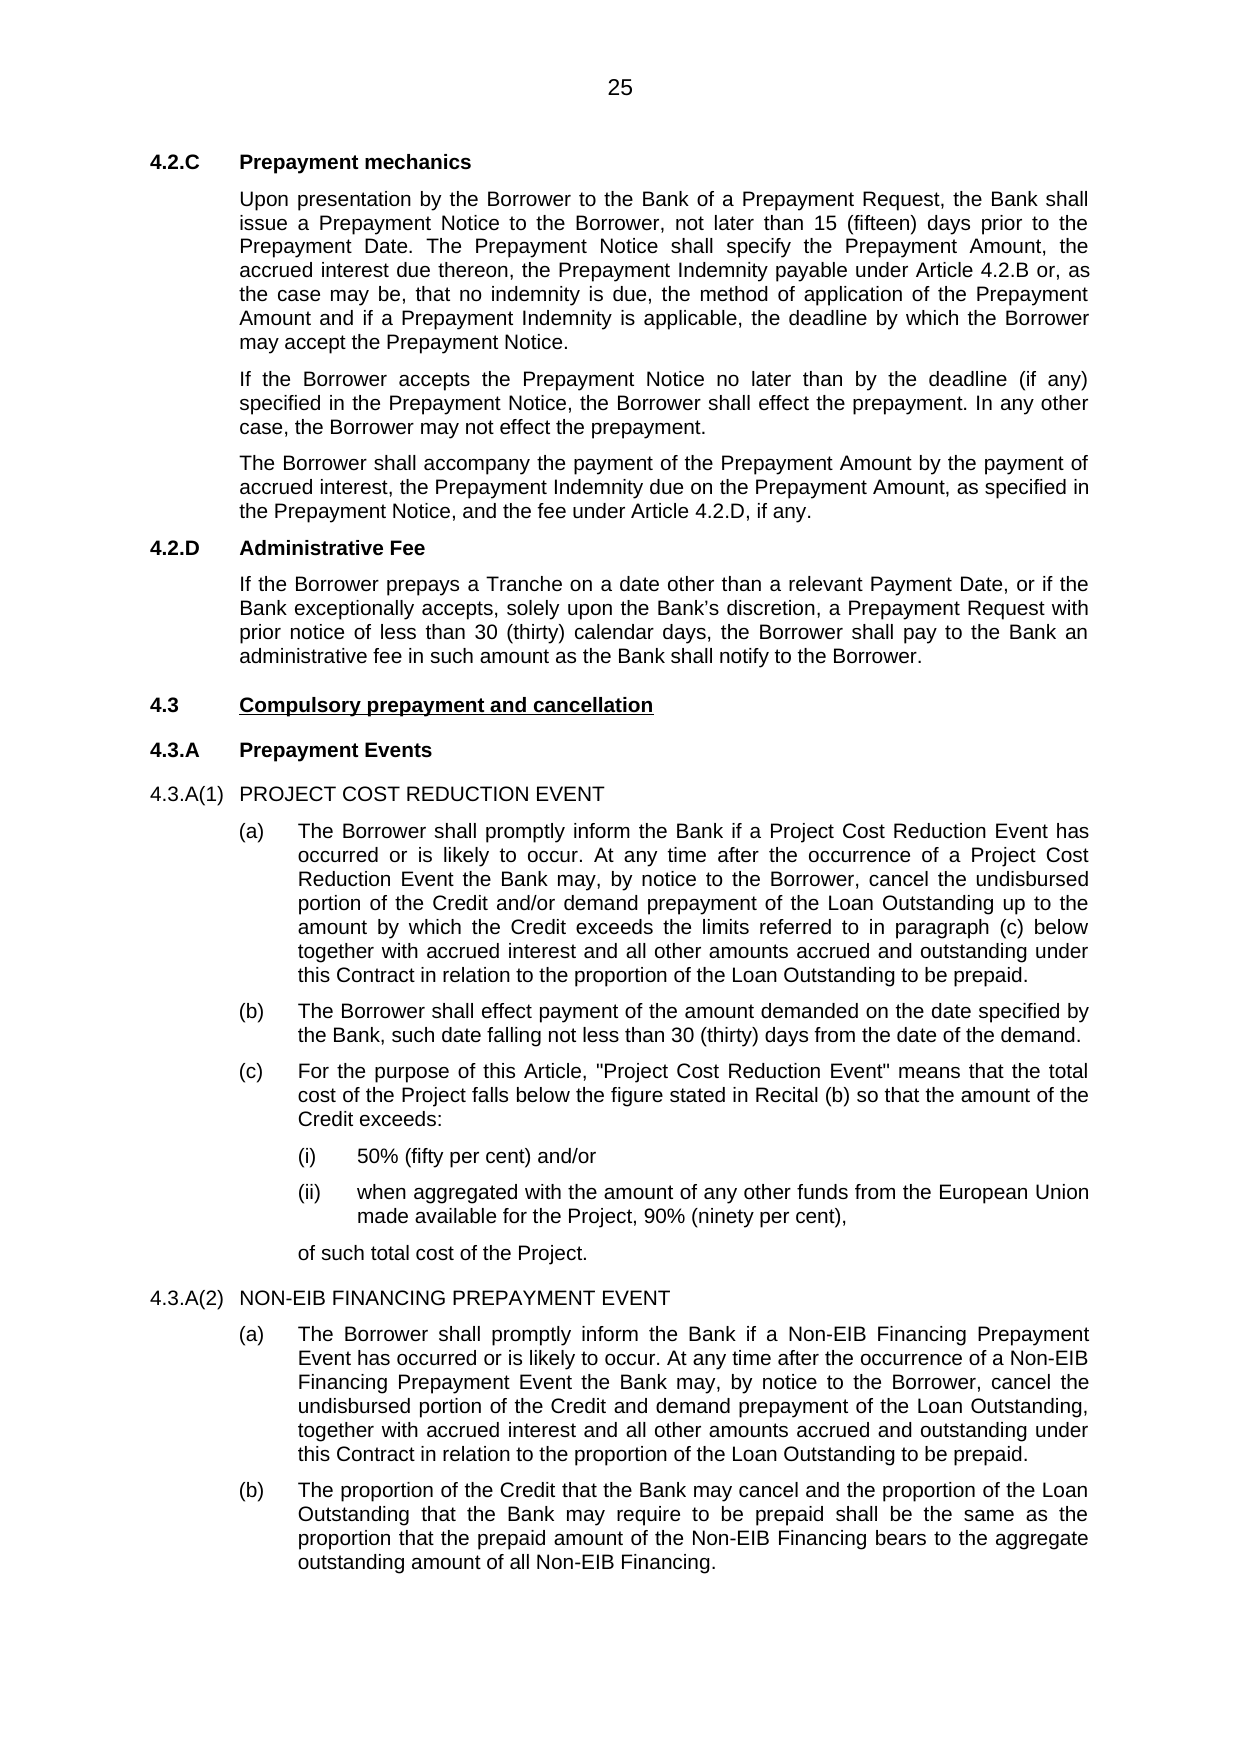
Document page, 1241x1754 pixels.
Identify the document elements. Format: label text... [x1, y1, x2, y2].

list 50% (fifty per cent) and/or [298, 1144, 1090, 1168]
list Prepayment mechanics [150, 150, 1090, 174]
list when aggregated with the amount of any other funds from the European Union made available for the Project, 90% (ninety per cent), [298, 1180, 1090, 1228]
text The Borrower shall accompany the payment of the Prepayment Amount by the payment of accrued interest, the Prepayment Indemnity due on the Prepayment Amount, as specified in the Prepayment Notice, and the fee under Article 4.2.D, if any. [239, 451, 1090, 523]
list Administrative Fee [150, 535, 1090, 559]
text If the Borrower accepts the Prepayment Notice no later than by the deadline (if any) specified in the Prepayment Notice, the Borrower shall effect the prepayment. In any other case, the Borrower may not effect the prepayment. [239, 367, 1090, 438]
list The proportion of the Credit that the Bank may cancel and the proportion of the Loan Outstanding that the Bank may require to be prepaid shall be the same as the proportion that the prepaid amount of the Non-EIB Financing bears to the aggregate outstanding amount of all Non-EIB Financing. [239, 1478, 1090, 1574]
list For the purpose of this Article, "Project Cost Reduction Event" means that the total cost of the Project falls below the figure stated in Recital (b) so that the amount of the Credit exceeds: [239, 1059, 1090, 1131]
text Upon presentation by the Borrower to the Bank of a Prepayment Request, the Bank shall issue a Prepayment Notice to the Borrower, not later than 15 (fifteen) days prior to the Prepayment Date. The Prepayment Notice shall specify the Prepayment Amount, the accrued interest due thereon, the Prepayment Indemnity payable under Article 4.2.B or, as the case may be, that no indemnity is due, the method of application of the Prepayment Amount and if a Prepayment Indemnity is applicable, the deadline by which the Borrower may accept the Prepayment Notice. [239, 186, 1090, 354]
list The Borrower shall promptly inform the Bank if a Non-EIB Financing Prepayment Event has occurred or is likely to occur. At any time after the occurrence of a Non-EIB Financing Prepayment Event the Bank may, by notice to the Borrower, cancel the undisbursed portion of the Credit and demand prepayment of the Loan Outstanding, together with accrued interest and all other amounts accrued and outstanding under this Contract in relation to the proportion of the Loan Outstanding to be prepaid. [239, 1322, 1090, 1466]
text If the Borrower prepays a Tranche on a date other than a relevant Payment Date, or if the Bank exceptionally accepts, solely upon the Bank’s discretion, a Prepayment Request with prior notice of less than 30 (thirty) calendar days, the Borrower shall pay to the Bank an administrative fee in such amount as the Bank shall notify to the Borrower. [239, 572, 1090, 668]
text of such total cost of the Project. [298, 1241, 1090, 1264]
list non-EIB Financing prepayment event [150, 1285, 1090, 1309]
list Compulsory prepayment and cancellation [150, 693, 1090, 717]
list The Borrower shall promptly inform the Bank if a Project Cost Reduction Event has occurred or is likely to occur. At any time after the occurrence of a Project Cost Reduction Event the Bank may, by notice to the Borrower, cancel the undisbursed portion of the Credit and/or demand prepayment of the Loan Outstanding up to the amount by which the Credit exceeds the limits referred to in paragraph (c) below together with accrued interest and all other amounts accrued and outstanding under this Contract in relation to the proportion of the Loan Outstanding to be prepaid. [239, 819, 1090, 986]
list Prepayment Events [150, 737, 1090, 761]
list Project cost reduction event [150, 782, 1090, 806]
list The Borrower shall effect payment of the amount demanded on the date specified by the Bank, such date falling not less than 30 (thirty) days from the date of the demand. [239, 999, 1090, 1047]
